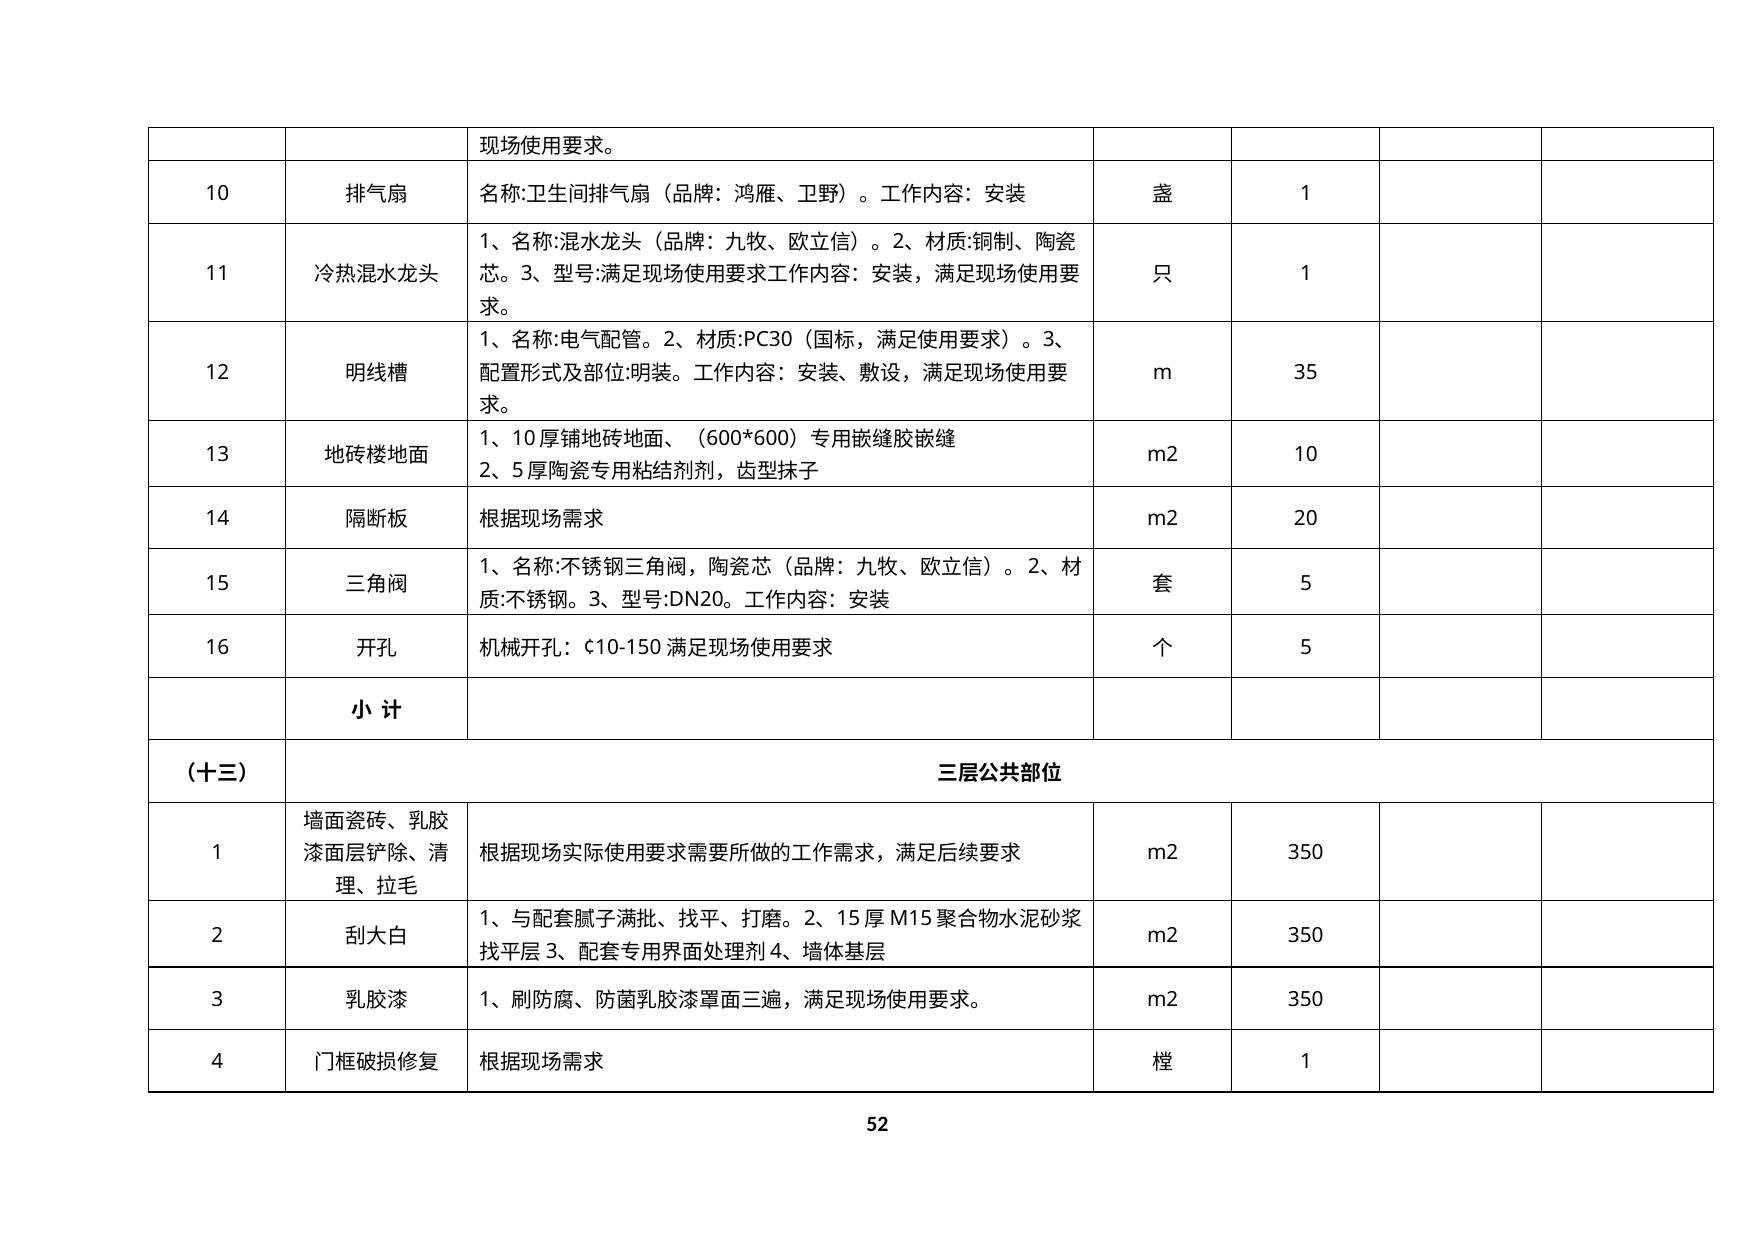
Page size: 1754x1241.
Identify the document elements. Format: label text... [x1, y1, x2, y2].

table_cell [468, 678, 1093, 739]
table_cell 小 计 [286, 678, 467, 739]
table_cell 1 [1232, 1030, 1379, 1091]
table_cell [1094, 678, 1231, 739]
table_cell [1542, 421, 1713, 486]
table_cell 1、名称:电气配管。2、材质:PC30（国标，满足使用要求）。3、配置形式及部位:明装。工作内容：安装、敷设，满足现场使用要求。 [468, 322, 1093, 420]
table_cell [1380, 161, 1541, 223]
table_cell [1542, 487, 1713, 548]
table_cell [1380, 322, 1541, 420]
table_cell [1542, 1030, 1713, 1091]
table_cell 樘 [1094, 1030, 1231, 1091]
table_cell 盏 [1094, 128, 1231, 160]
table_cell 隔断板 [286, 487, 467, 548]
table_cell [1542, 322, 1713, 420]
table_cell [1380, 487, 1541, 548]
table_cell 1 [1232, 128, 1379, 160]
table_cell 盏 [1094, 161, 1231, 223]
table_cell m2 [1094, 487, 1231, 548]
table_cell 冷热混水龙头 [286, 224, 467, 321]
table_cell [1380, 615, 1541, 677]
table_cell 350 [1232, 968, 1379, 1029]
table_cell [1380, 128, 1541, 160]
table_cell 10 [149, 161, 285, 223]
table_cell [1380, 678, 1541, 739]
table_cell 套 [1094, 549, 1231, 614]
table_cell 1 [149, 803, 285, 900]
table_cell 排气扇 [286, 161, 467, 223]
table_cell 5 [1232, 615, 1379, 677]
table_cell 门框破损修复 [286, 1030, 467, 1091]
table_cell 三层公共部位 [286, 740, 1713, 802]
table_cell [1380, 1030, 1541, 1091]
table_cell 1、10厚铺地砖地面、（600*600）专用嵌缝胶嵌缝 2、5厚陶瓷专用粘结剂剂，齿型抹子 [468, 421, 1093, 486]
table_cell [1232, 678, 1379, 739]
table_cell [1542, 549, 1713, 614]
table_cell 1、与配套腻子满批、找平、打磨。2、15厚M15聚合物水泥砂浆找平层3、配套专用界面处理剂4、墙体基层 [468, 901, 1093, 966]
table_cell 乳胶漆 [286, 968, 467, 1029]
table_cell [1380, 901, 1541, 966]
table_cell m [1094, 322, 1231, 420]
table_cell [468, 128, 1093, 160]
table_cell 三角阀 [286, 549, 467, 614]
table_cell 吸顶灯 [286, 128, 467, 160]
table_cell 地砖楼地面 [286, 421, 467, 486]
table_cell 根据现场实际使用要求需要所做的工作需求，满足后续要求 [468, 803, 1093, 900]
table_cell m2 [1094, 421, 1231, 486]
table_cell [1542, 968, 1713, 1029]
table_cell 机械开孔：¢10-150 满足现场使用要求 [468, 615, 1093, 677]
table_cell [149, 678, 285, 739]
table_cell [1542, 803, 1713, 900]
table_cell 个 [1094, 615, 1231, 677]
table_cell [1542, 901, 1713, 966]
table_cell 15 [149, 549, 285, 614]
table_cell 5 [1232, 549, 1379, 614]
table_cell 12 [149, 322, 285, 420]
table_cell [1542, 128, 1713, 160]
table_cell [1542, 678, 1713, 739]
table_cell [1542, 161, 1713, 223]
table_cell [1380, 224, 1541, 321]
table_cell 名称:卫生间排气扇（品牌：鸿雁、卫野）。工作内容：安装 [468, 161, 1093, 223]
table_cell 35 [1232, 322, 1379, 420]
table_cell 1、刷防腐、防菌乳胶漆罩面三遍，满足现场使用要求。 [468, 968, 1093, 1029]
table_cell 1、名称:混水龙头（品牌：九牧、欧立信）。2、材质:铜制、陶瓷芯。3、型号:满足现场使用要求工作内容：安装，满足现场使用要求。 [468, 224, 1093, 321]
table_cell 350 [1232, 901, 1379, 966]
table_cell 墙面瓷砖、乳胶漆面层铲除、清理、拉毛 [286, 803, 467, 900]
table_cell m2 [1094, 803, 1231, 900]
table_cell 11 [149, 224, 285, 321]
table_cell （十三） [149, 740, 285, 802]
table_cell 刮大白 [286, 901, 467, 966]
table_cell 2 [149, 901, 285, 966]
table_cell [1380, 421, 1541, 486]
table_cell 9 [149, 128, 285, 160]
table_cell 16 [149, 615, 285, 677]
table_cell [1542, 224, 1713, 321]
table_cell 1 [1232, 224, 1379, 321]
table_cell 根据现场需求 [468, 1030, 1093, 1091]
table_cell 根据现场需求 [468, 487, 1093, 548]
table_cell [1380, 803, 1541, 900]
table_cell m2 [1094, 968, 1231, 1029]
table_cell 开孔 [286, 615, 467, 677]
table_cell 20 [1232, 487, 1379, 548]
table_cell 14 [149, 487, 285, 548]
table_cell [1380, 549, 1541, 614]
table_cell 13 [149, 421, 285, 486]
table_cell 4 [149, 1030, 285, 1091]
table_cell 明线槽 [286, 322, 467, 420]
table_cell 只 [1094, 224, 1231, 321]
table_cell 3 [149, 968, 285, 1029]
table_cell 1 [1232, 161, 1379, 223]
table_cell m2 [1094, 901, 1231, 966]
table_cell 1、名称:不锈钢三角阀，陶瓷芯（品牌：九牧、欧立信）。2、材质:不锈钢。3、型号:DN20。工作内容：安装 [468, 549, 1093, 614]
table_cell 350 [1232, 803, 1379, 900]
table_cell [1380, 968, 1541, 1029]
table_cell [1542, 615, 1713, 677]
table_cell 10 [1232, 421, 1379, 486]
